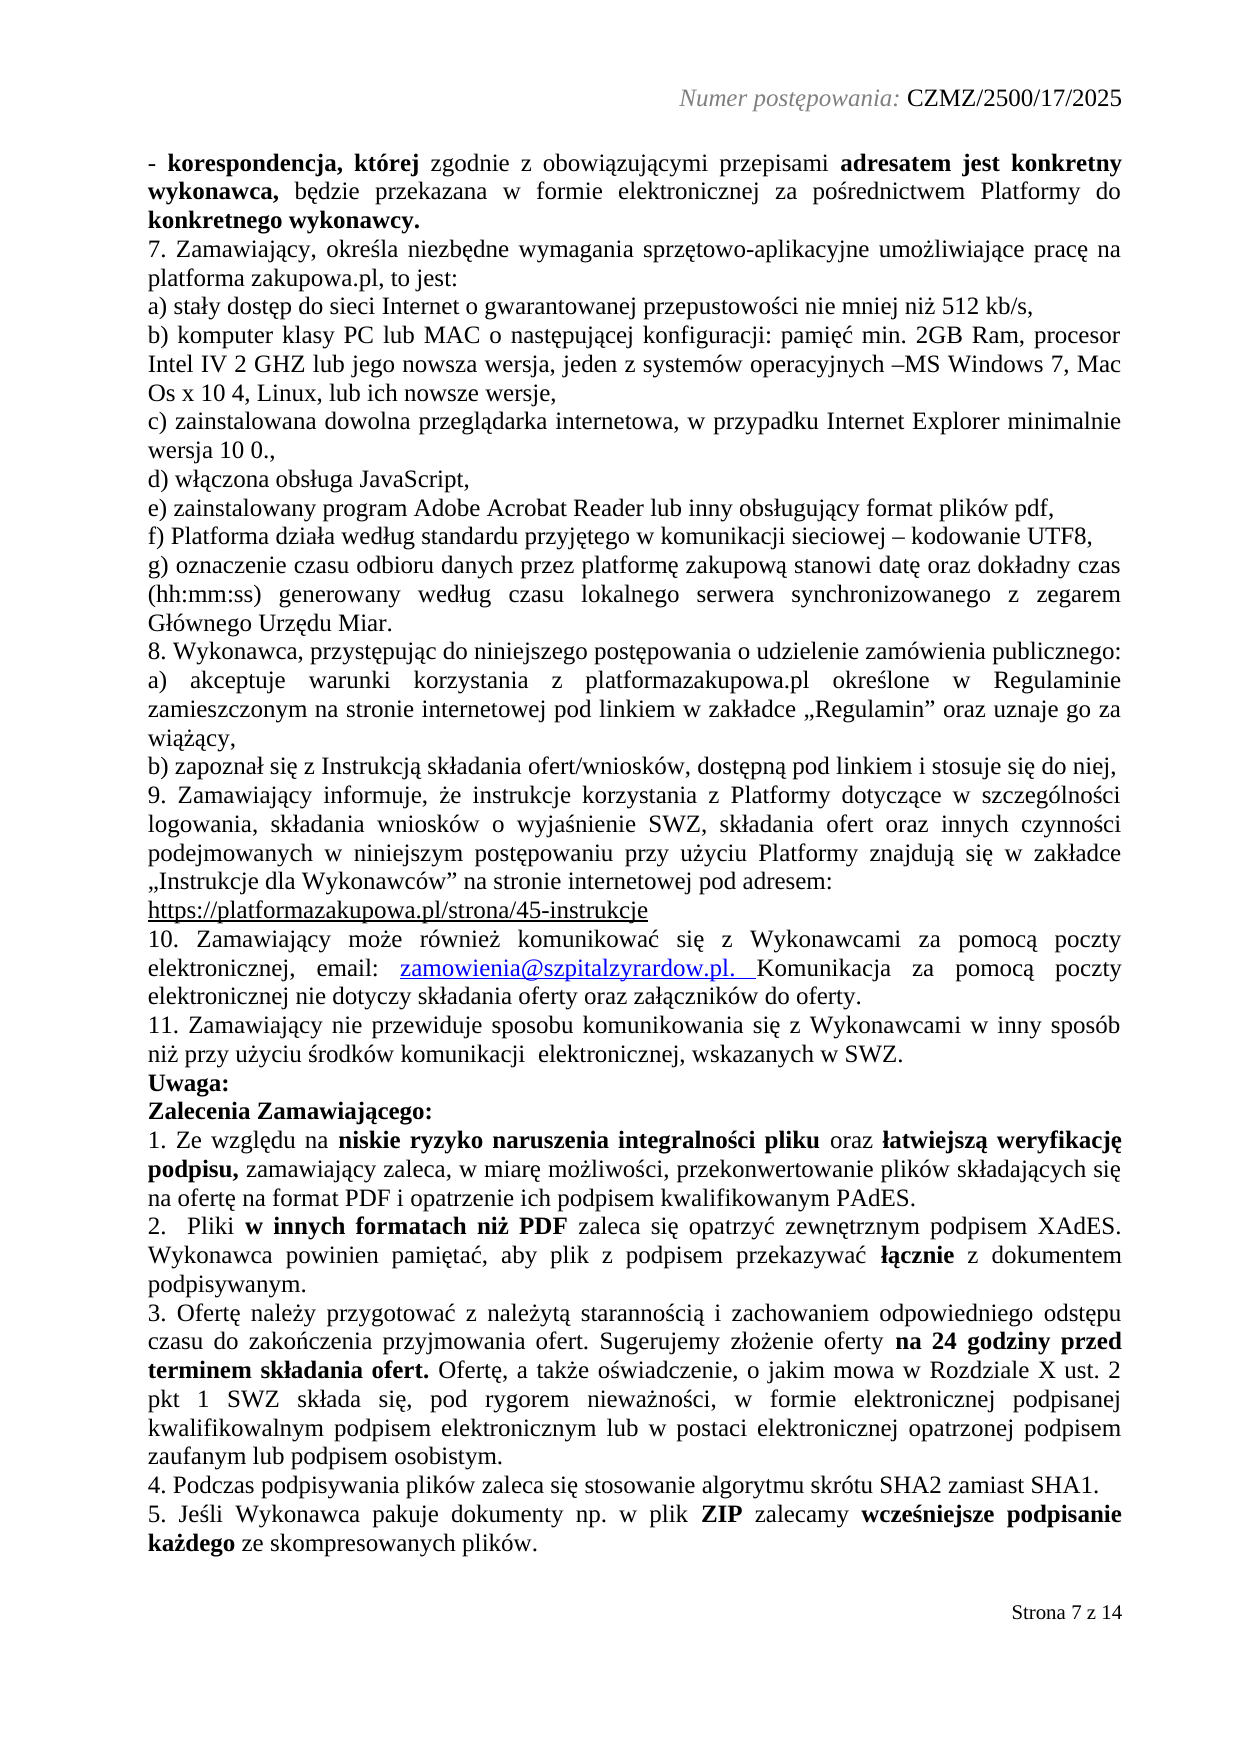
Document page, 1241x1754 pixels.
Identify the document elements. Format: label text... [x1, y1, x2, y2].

text Uwaga: [148, 1068, 1122, 1096]
text a) stały dostęp do sieci Internet o gwarantowanej przepustowości nie mniej niż 512 kb/s, [148, 291, 1122, 320]
text f) Platforma działa według standardu przyjętego w komunikacji sieciowej – kodowanie UTF8, [148, 521, 1122, 550]
text c) zainstalowana dowolna przeglądarka internetowa, w przypadku Internet Explorer minimalnie wersja 10 0., [148, 406, 1122, 464]
text 1. Ze względu na niskie ryzyko naruszenia integralności pliku oraz łatwiejszą weryfikację podpisu, zamawiający zaleca, w miarę możliwości, przekonwertowanie plików składających się na ofertę na format PDF i opatrzenie ich podpisem kwalifikowanym PAdES. [148, 1125, 1122, 1211]
text 11. Zamawiający nie przewiduje sposobu komunikowania się z Wykonawcami w inny sposób niż przy użyciu środków komunikacji elektronicznej, wskazanych w SWZ. [148, 1010, 1122, 1068]
text 10. Zamawiający może również komunikować się z Wykonawcami za pomocą poczty elektronicznej, email: zamowienia@szpitalzyrardow.pl. Komunikacja za pomocą poczty elektronicznej nie dotyczy składania oferty oraz załączników do oferty. [148, 924, 1122, 1010]
text 7. Zamawiający, określa niezbędne wymagania sprzętowo-aplikacyjne umożliwiające pracę na platforma zakupowa.pl, to jest: [148, 234, 1122, 291]
text b) zapoznał się z Instrukcją składania ofert/wniosków, dostępną pod linkiem i stosuje się do niej, [148, 751, 1122, 780]
text g) oznaczenie czasu odbioru danych przez platformę zakupową stanowi datę oraz dokładny czas (hh:mm:ss) generowany według czasu lokalnego serwera synchronizowanego z zegarem Głównego Urzędu Miar. [148, 550, 1122, 636]
text 8. Wykonawca, przystępując do niniejszego postępowania o udzielenie zamówienia publicznego: [148, 636, 1122, 665]
text e) zainstalowany program Adobe Acrobat Reader lub inny obsługujący format plików pdf, [148, 493, 1122, 521]
text https://platformazakupowa.pl/strona/45-instrukcje [148, 895, 1122, 924]
text 4. Podczas podpisywania plików zaleca się stosowanie algorytmu skrótu SHA2 zamiast SHA1. [148, 1470, 1122, 1499]
text 5. Jeśli Wykonawca pakuje dokumenty np. w plik ZIP zalecamy wcześniejsze podpisanie każdego ze skompresowanych plików. [148, 1499, 1122, 1556]
text - korespondencja, której zgodnie z obowiązującymi przepisami adresatem jest konkretny wykonawca, będzie przekazana w formie elektronicznej za pośrednictwem Platformy do konkretnego wykonawcy. [148, 148, 1122, 234]
text d) włączona obsługa JavaScript, [148, 464, 1122, 493]
text 3. Ofertę należy przygotować z należytą starannością i zachowaniem odpowiedniego odstępu czasu do zakończenia przyjmowania ofert. Sugerujemy złożenie oferty na 24 godziny przed terminem składania ofert. Ofertę, a także oświadczenie, o jakim mowa w Rozdziale X ust. 2 pkt 1 SWZ składa się, pod rygorem nieważności, w formie elektronicznej podpisanej kwalifikowalnym podpisem elektronicznym lub w postaci elektronicznej opatrzonej podpisem zaufanym lub podpisem osobistym. [148, 1298, 1122, 1470]
text Zalecenia Zamawiającego: [148, 1096, 1122, 1125]
text b) komputer klasy PC lub MAC o następującej konfiguracji: pamięć min. 2GB Ram, procesor Intel IV 2 GHZ lub jego nowsza wersja, jeden z systemów operacyjnych –MS Windows 7, Mac Os x 10 4, Linux, lub ich nowsze wersje, [148, 320, 1122, 406]
text 9. Zamawiający informuje, że instrukcje korzystania z Platformy dotyczące w szczególności logowania, składania wniosków o wyjaśnienie SWZ, składania ofert oraz innych czynności podejmowanych w niniejszym postępowaniu przy użyciu Platformy znajdują się w zakładce „Instrukcje dla Wykonawców” na stronie internetowej pod adresem: [148, 780, 1122, 895]
text 2. Pliki w innych formatach niż PDF zaleca się opatrzyć zewnętrznym podpisem XAdES. Wykonawca powinien pamiętać, aby plik z podpisem przekazywać łącznie z dokumentem podpisywanym. [148, 1211, 1122, 1298]
text a) akceptuje warunki korzystania z platformazakupowa.pl określone w Regulaminie zamieszczonym na stronie internetowej pod linkiem w zakładce „Regulamin” oraz uznaje go za wiążący, [148, 665, 1122, 751]
